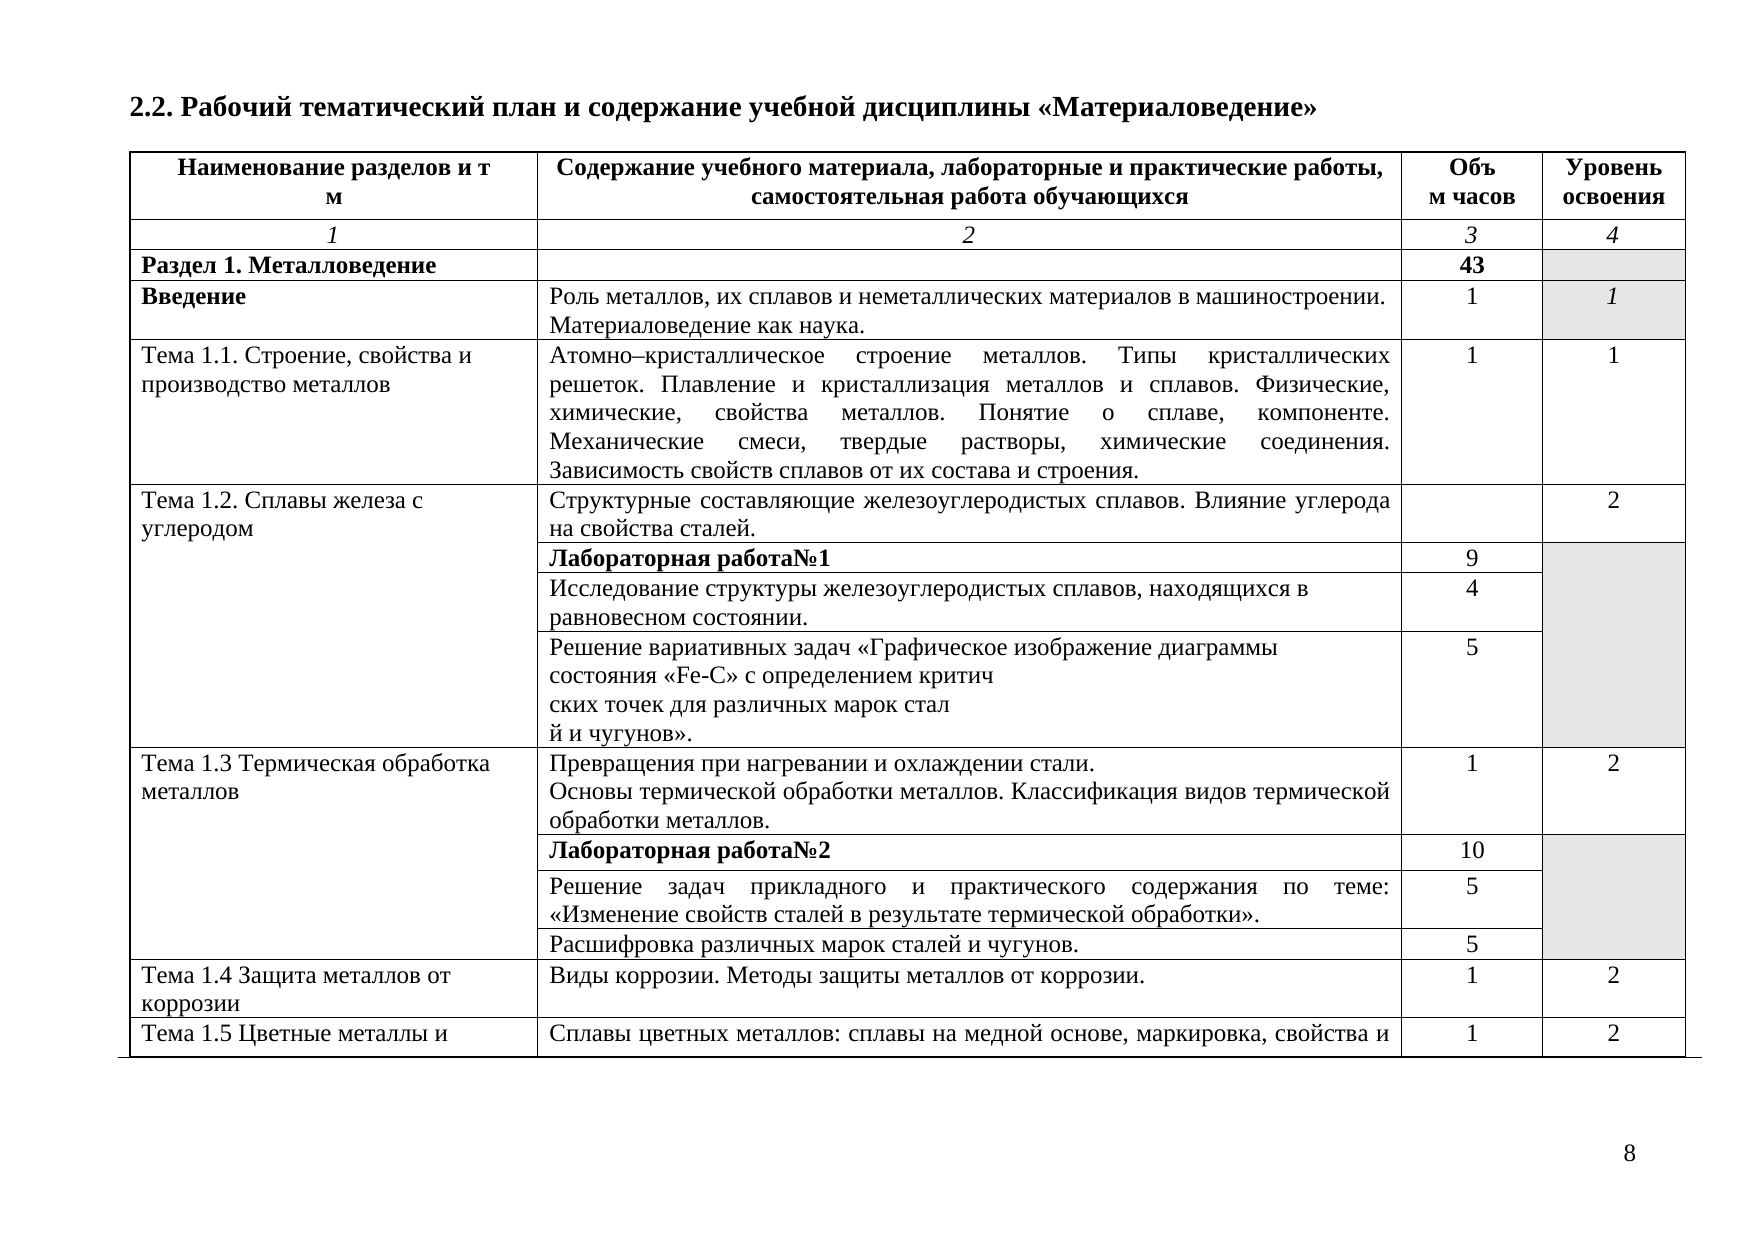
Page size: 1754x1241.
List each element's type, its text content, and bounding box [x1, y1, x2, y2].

table_header 2.2. Рабочий тематический план и содержание учебной дисциплины «Материаловедение» [118, 89, 1702, 1057]
